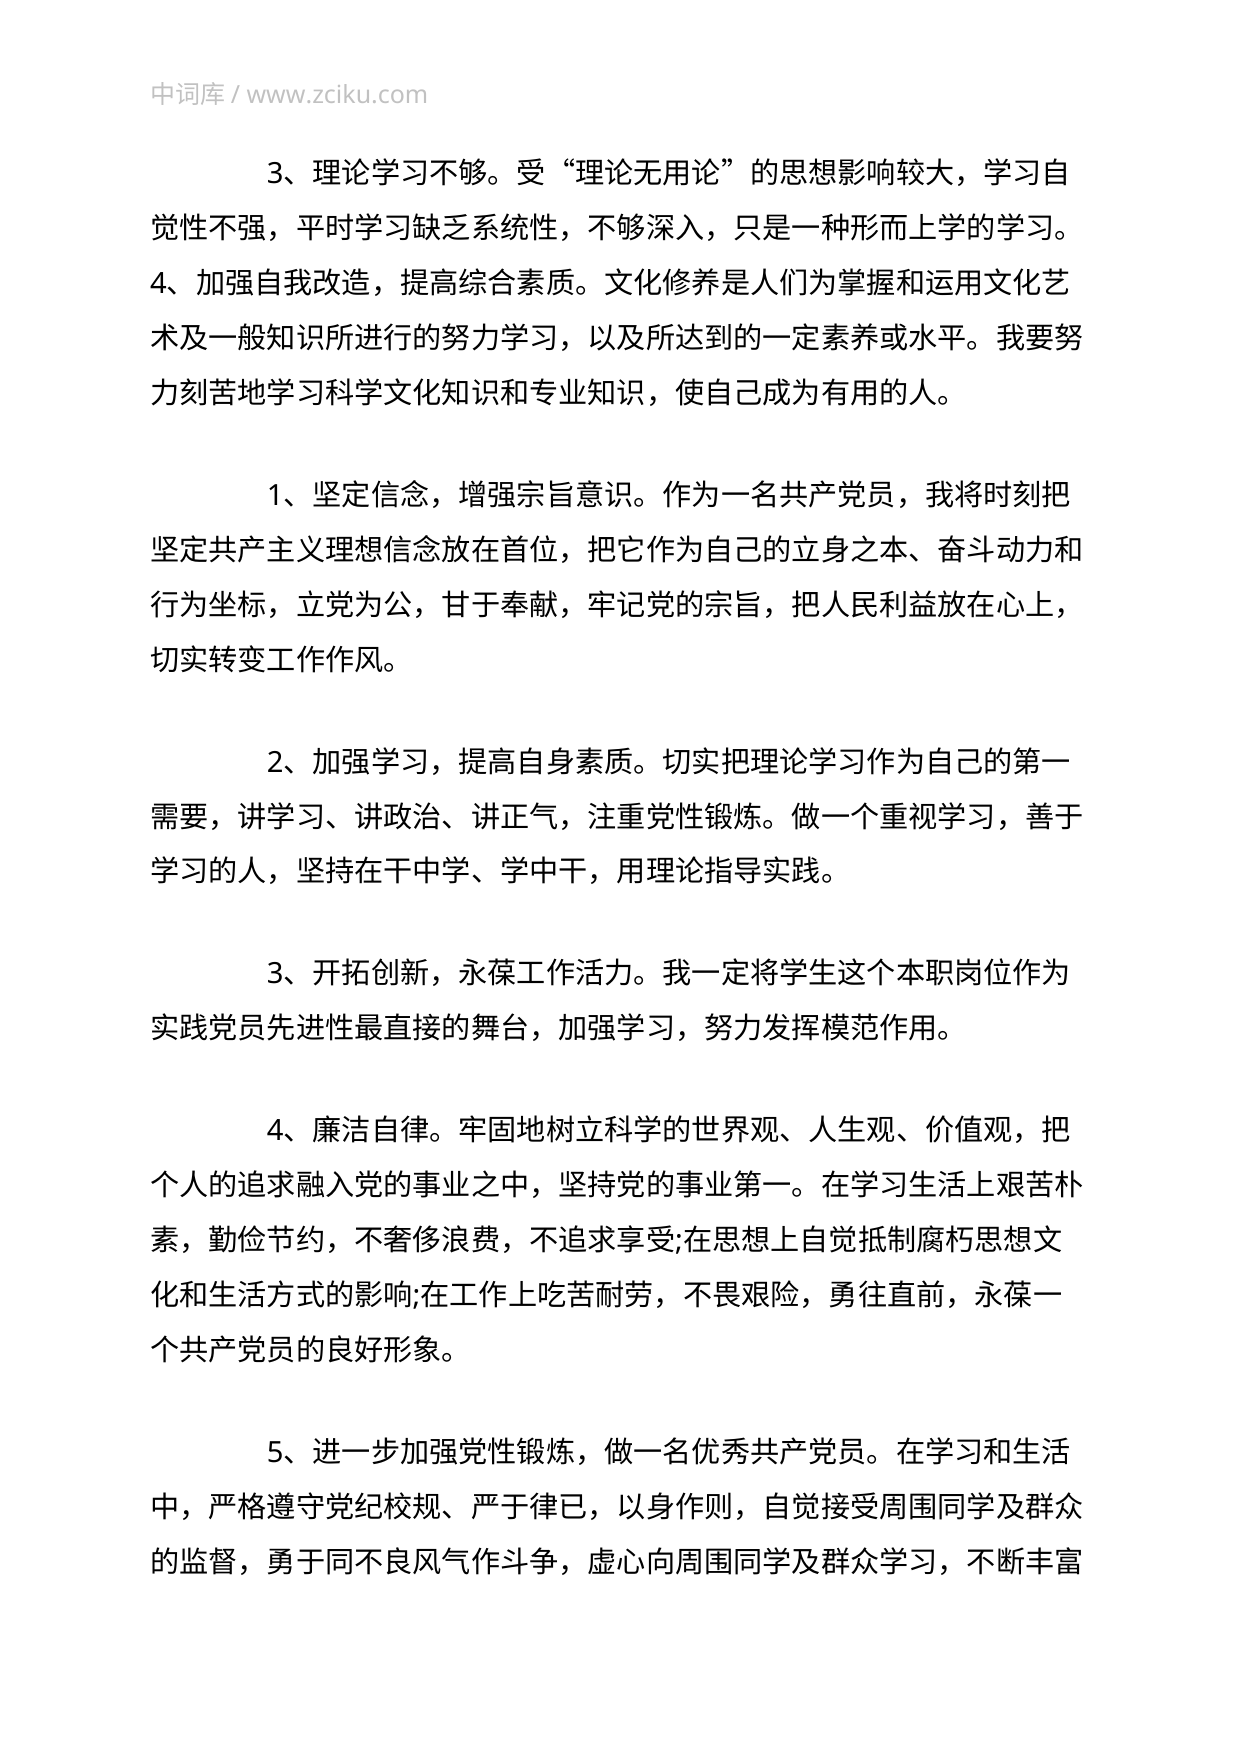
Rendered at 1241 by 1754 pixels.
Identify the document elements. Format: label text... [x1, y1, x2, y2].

text 2、加强学习，提高自身素质。切实把理论学习作为自己的第一需要，讲学习、讲政治、讲正气，注重党性锻炼。做一个重视学习，善于学习的人，坚持在干中学、学中干，用理论指导实践。 [150, 738, 1090, 890]
text 1、坚定信念，增强宗旨意识。作为一名共产党员，我将时刻把坚定共产主义理想信念放在首位，把它作为自己的立身之本、奋斗动力和行为坐标，立党为公，甘于奉献，牢记党的宗旨，把人民利益放在心上，切实转变工作作风。 [150, 472, 1090, 679]
text 4、廉洁自律。牢固地树立科学的世界观、人生观、价值观，把个人的追求融入党的事业之中，坚持党的事业第一。在学习生活上艰苦朴素，勤俭节约，不奢侈浪费，不追求享受;在思想上自觉抵制腐朽思想文化和生活方式的影响;在工作上吃苦耐劳，不畏艰险，勇往直前，永葆一个共产党员的良好形象。 [150, 1107, 1090, 1369]
text 3、开拓创新，永葆工作活力。我一定将学生这个本职岗位作为实践党员先进性最直接的舞台，加强学习，努力发挥模范作用。 [150, 950, 1090, 1047]
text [150, 1428, 1090, 1580]
text 3、理论学习不够。受“理论无用论”的思想影响较大，学习自觉性不强，平时学习缺乏系统性，不够深入，只是一种形而上学的学习。4、加强自我改造，提高综合素质。文化修养是人们为掌握和运用文化艺术及一般知识所进行的努力学习，以及所达到的一定素养或水平。我要努力刻苦地学习科学文化知识和专业知识，使自己成为有用的人。 [150, 150, 1090, 412]
